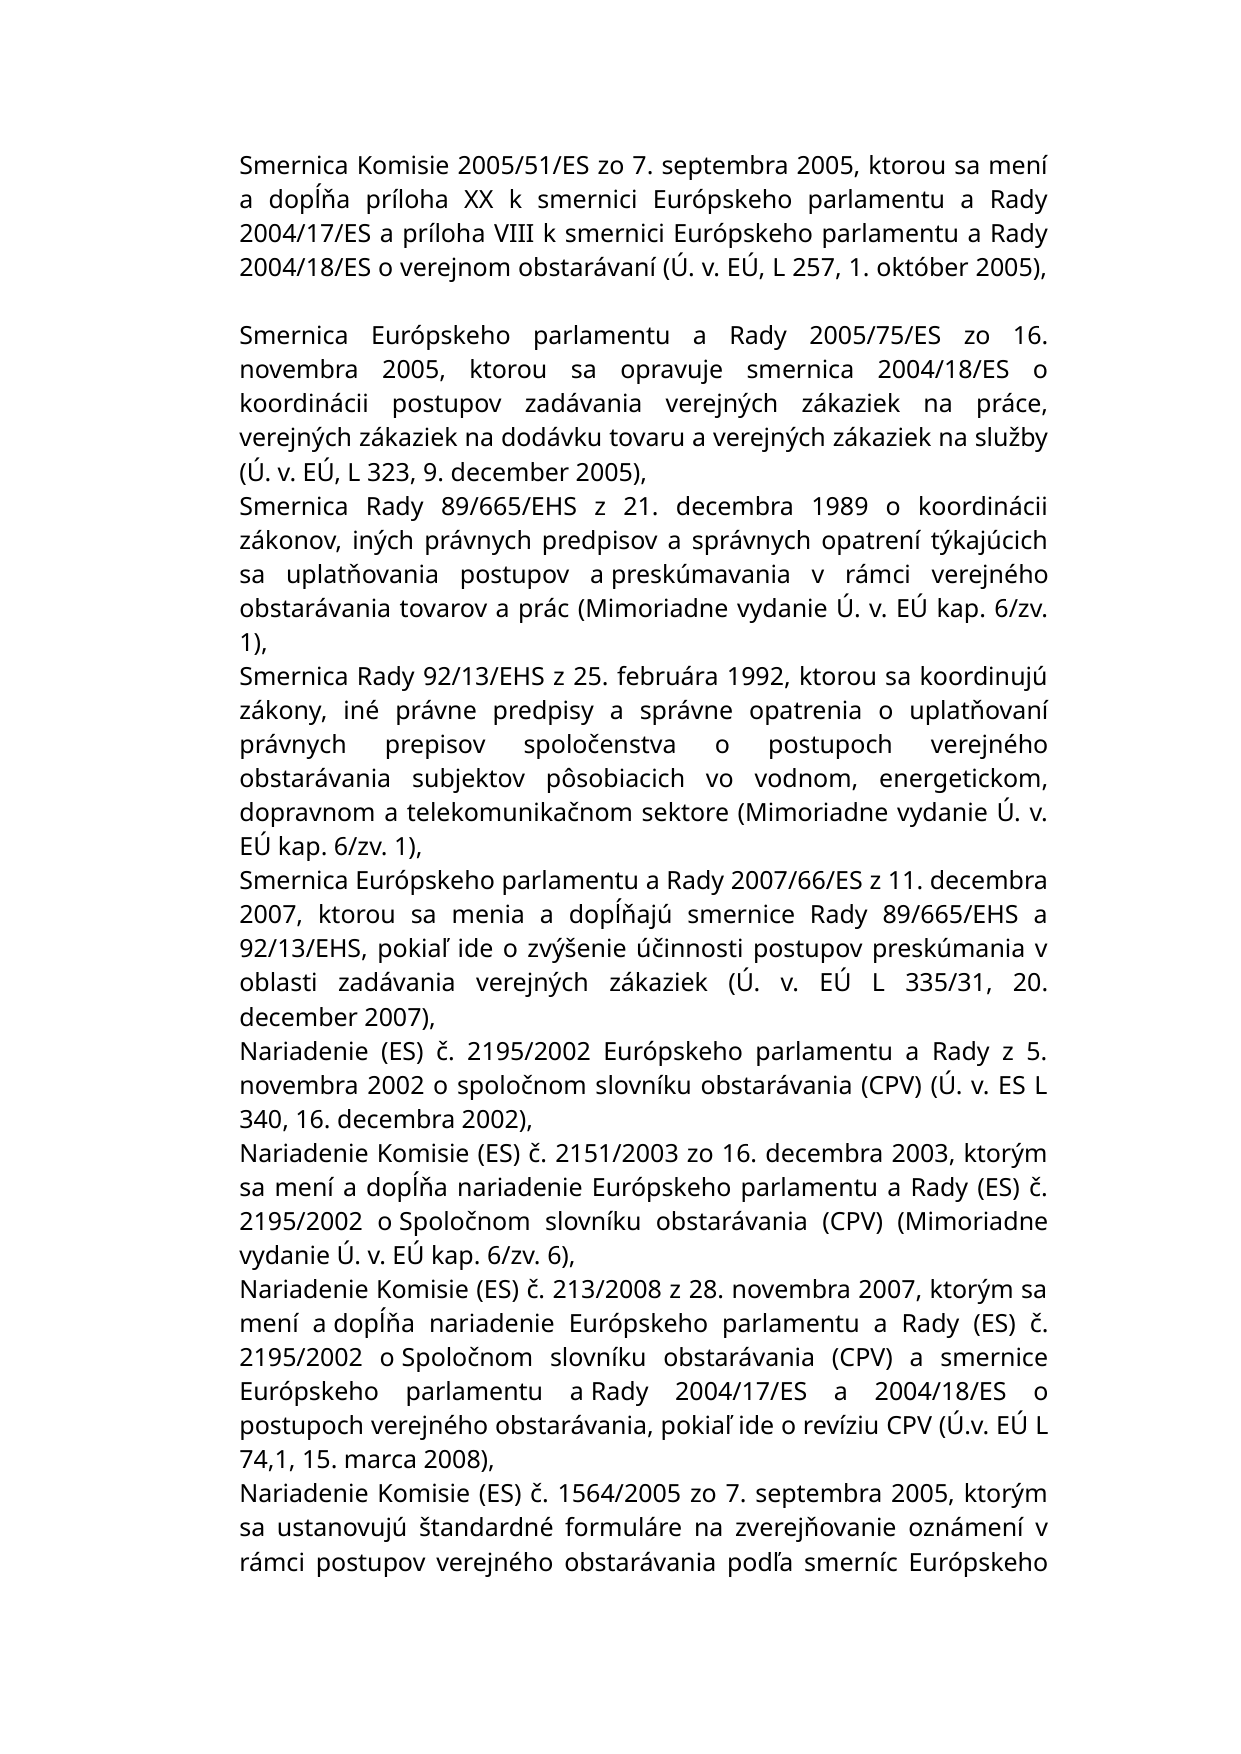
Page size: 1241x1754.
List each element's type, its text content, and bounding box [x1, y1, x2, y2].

text Nariadenie Komisie (ES) č. 213/2008 z 28. novembra 2007, ktorým sa mení a dopĺňa nariadenie Európskeho parlamentu a Rady (ES) č. 2195/2002 o Spoločnom slovníku obstarávania (CPV) a smernice Európskeho parlamentu a Rady 2004/17/ES a 2004/18/ES o postupoch verejného obstarávania, pokiaľ ide o revíziu CPV (Ú.v. EÚ L 74,1, 15. marca 2008), [221, 1272, 1049, 1476]
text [221, 1476, 1049, 1578]
text Nariadenie Komisie (ES) č. 2151/2003 zo 16. decembra 2003, ktorým sa mení a dopĺňa nariadenie Európskeho parlamentu a Rady (ES) č. 2195/2002 o Spoločnom slovníku obstarávania (CPV) (Mimoriadne vydanie Ú. v. EÚ kap. 6/zv. 6), [221, 1135, 1049, 1272]
text Smernica Európskeho parlamentu a Rady 2005/75/ES zo 16. novembra 2005, ktorou sa opravuje smernica 2004/18/ES o koordinácii postupov zadávania verejných zákaziek na práce, verejných zákaziek na dodávku tovaru a verejných zákaziek na služby (Ú. v. EÚ, L 323, 9. december 2005), [221, 318, 1049, 488]
text Nariadenie (ES) č. 2195/2002 Európskeho parlamentu a Rady z 5. novembra 2002 o spoločnom slovníku obstarávania (CPV) (Ú. v. ES L 340, 16. decembra 2002), [221, 1033, 1049, 1135]
text Smernica Európskeho parlamentu a Rady 2007/66/ES z 11. decembra 2007, ktorou sa menia a dopĺňajú smernice Rady 89/665/EHS a 92/13/EHS, pokiaľ ide o zvýšenie účinnosti postupov preskúmania v oblasti zadávania verejných zákaziek (Ú. v. EÚ L 335/31, 20. december 2007), [221, 863, 1049, 1033]
text Smernica Komisie 2005/51/ES zo 7. septembra 2005, ktorou sa mení a dopĺňa príloha XX k smernici Európskeho parlamentu a Rady 2004/17/ES a príloha VIII k smernici Európskeho parlamentu a Rady 2004/18/ES o verejnom obstarávaní (Ú. v. EÚ, L 257, 1. október 2005), [221, 148, 1049, 318]
text Smernica Rady 89/665/EHS z 21. decembra 1989 o koordinácii zákonov, iných právnych predpisov a správnych opatrení týkajúcich sa uplatňovania postupov a preskúmavania v rámci verejného obstarávania tovarov a prác (Mimoriadne vydanie Ú. v. EÚ kap. 6/zv. 1), [221, 488, 1049, 658]
text Smernica Rady 92/13/EHS z 25. februára 1992, ktorou sa koordinujú zákony, iné právne predpisy a správne opatrenia o uplatňovaní právnych prepisov spoločenstva o postupoch verejného obstarávania subjektov pôsobiacich vo vodnom, energetickom, dopravnom a telekomunikačnom sektore (Mimoriadne vydanie Ú. v. EÚ kap. 6/zv. 1), [221, 658, 1049, 863]
